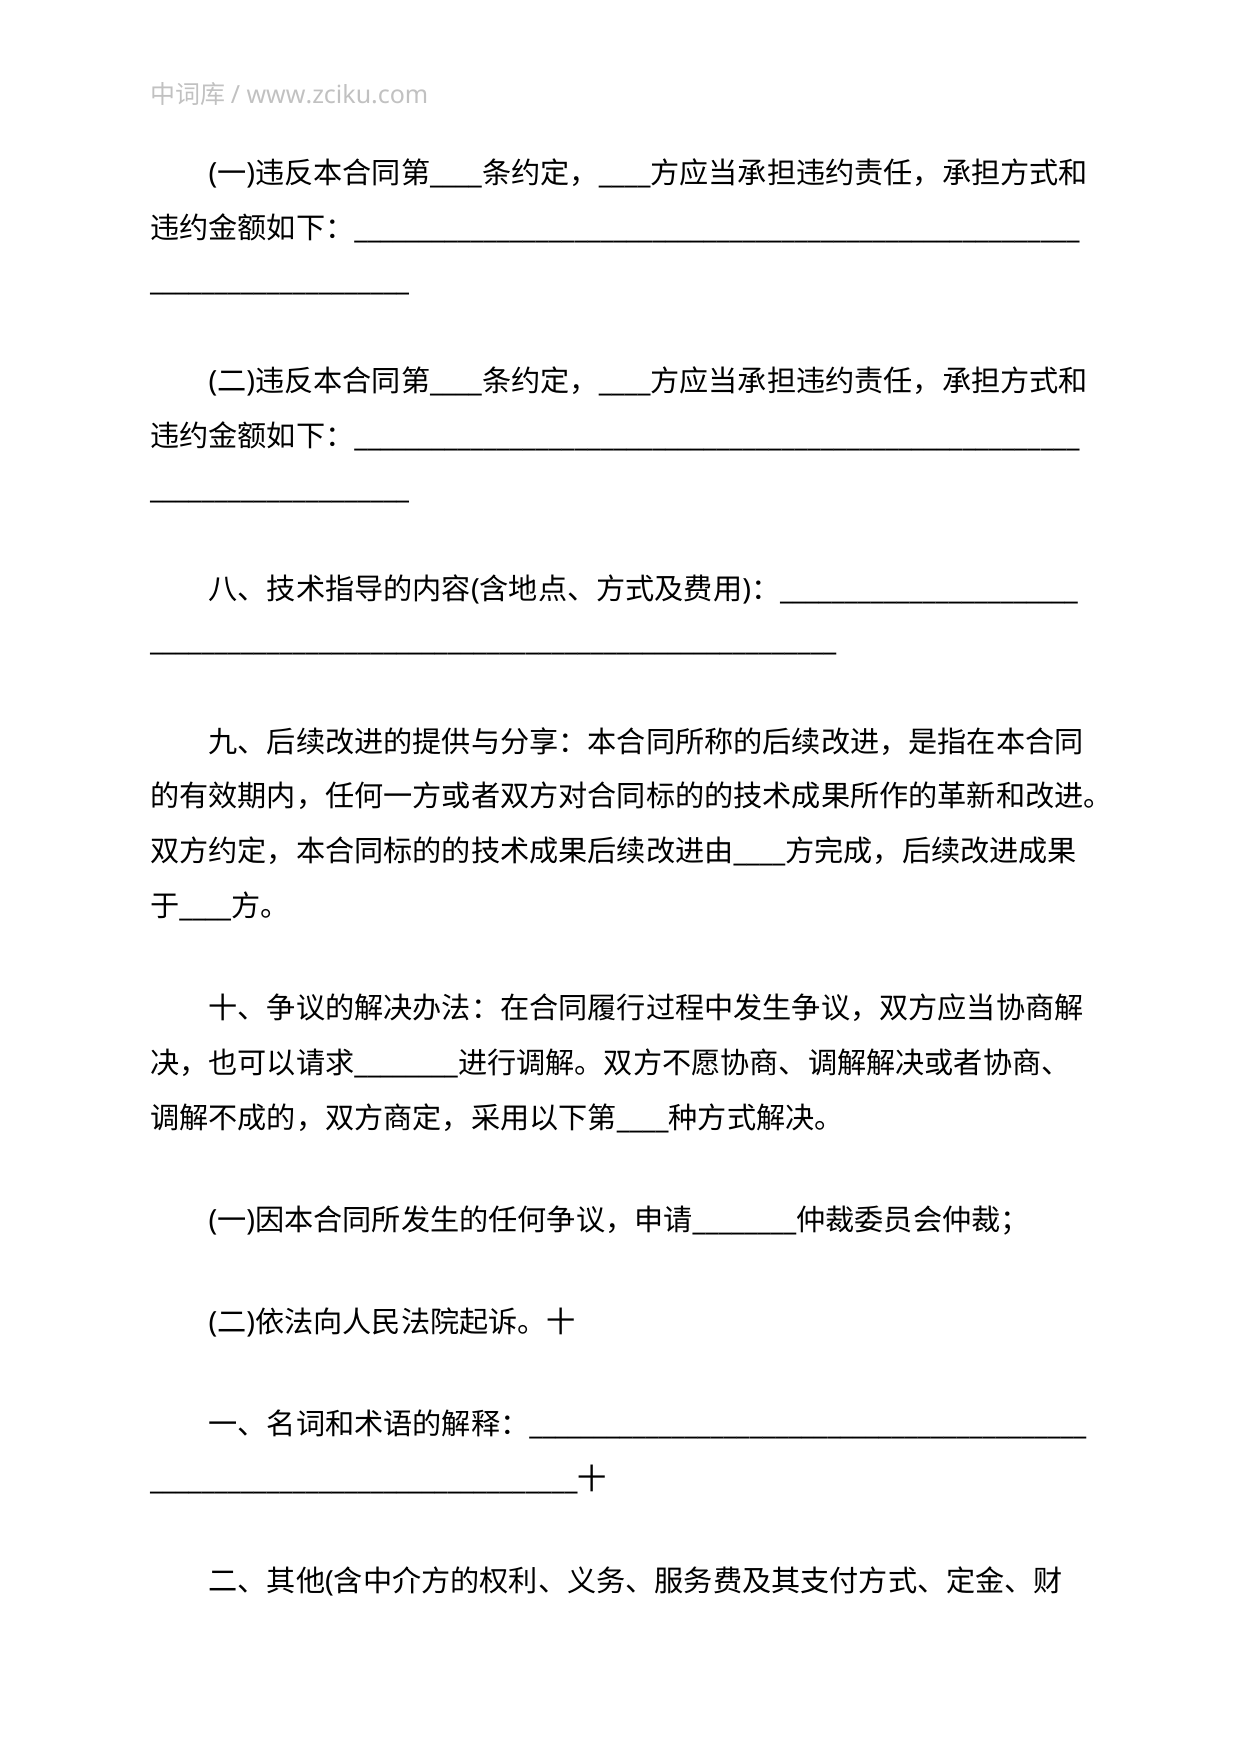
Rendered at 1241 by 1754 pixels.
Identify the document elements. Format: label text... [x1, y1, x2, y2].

text 一、名词和术语的解释：____________________________________________________________________________十 [150, 1401, 1090, 1498]
text (二)违反本合同第____条约定，____方应当承担违约责任，承担方式和违约金额如下：____________________________________________________________________________ [150, 358, 1090, 507]
text (二)依法向人民法院起诉。十 [150, 1299, 1090, 1341]
text 十、争议的解决办法：在合同履行过程中发生争议，双方应当协商解决，也可以请求________进行调解。双方不愿协商、调解解决或者协商、调解不成的，双方商定，采用以下第____种方式解决。 [150, 985, 1090, 1137]
text 八、技术指导的内容(含地点、方式及费用)：____________________________________________________________________________ [150, 565, 1090, 659]
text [150, 1558, 1090, 1600]
text 九、后续改进的提供与分享：本合同所称的后续改进，是指在本合同的有效期内，任何一方或者双方对合同标的的技术成果所作的革新和改进。双方约定，本合同标的的技术成果后续改进由____方完成，后续改进成果于____方。 [150, 718, 1090, 925]
text (一)违反本合同第____条约定，____方应当承担违约责任，承担方式和违约金额如下：____________________________________________________________________________ [150, 150, 1090, 299]
text (一)因本合同所发生的任何争议，申请________仲裁委员会仲裁； [150, 1197, 1090, 1239]
